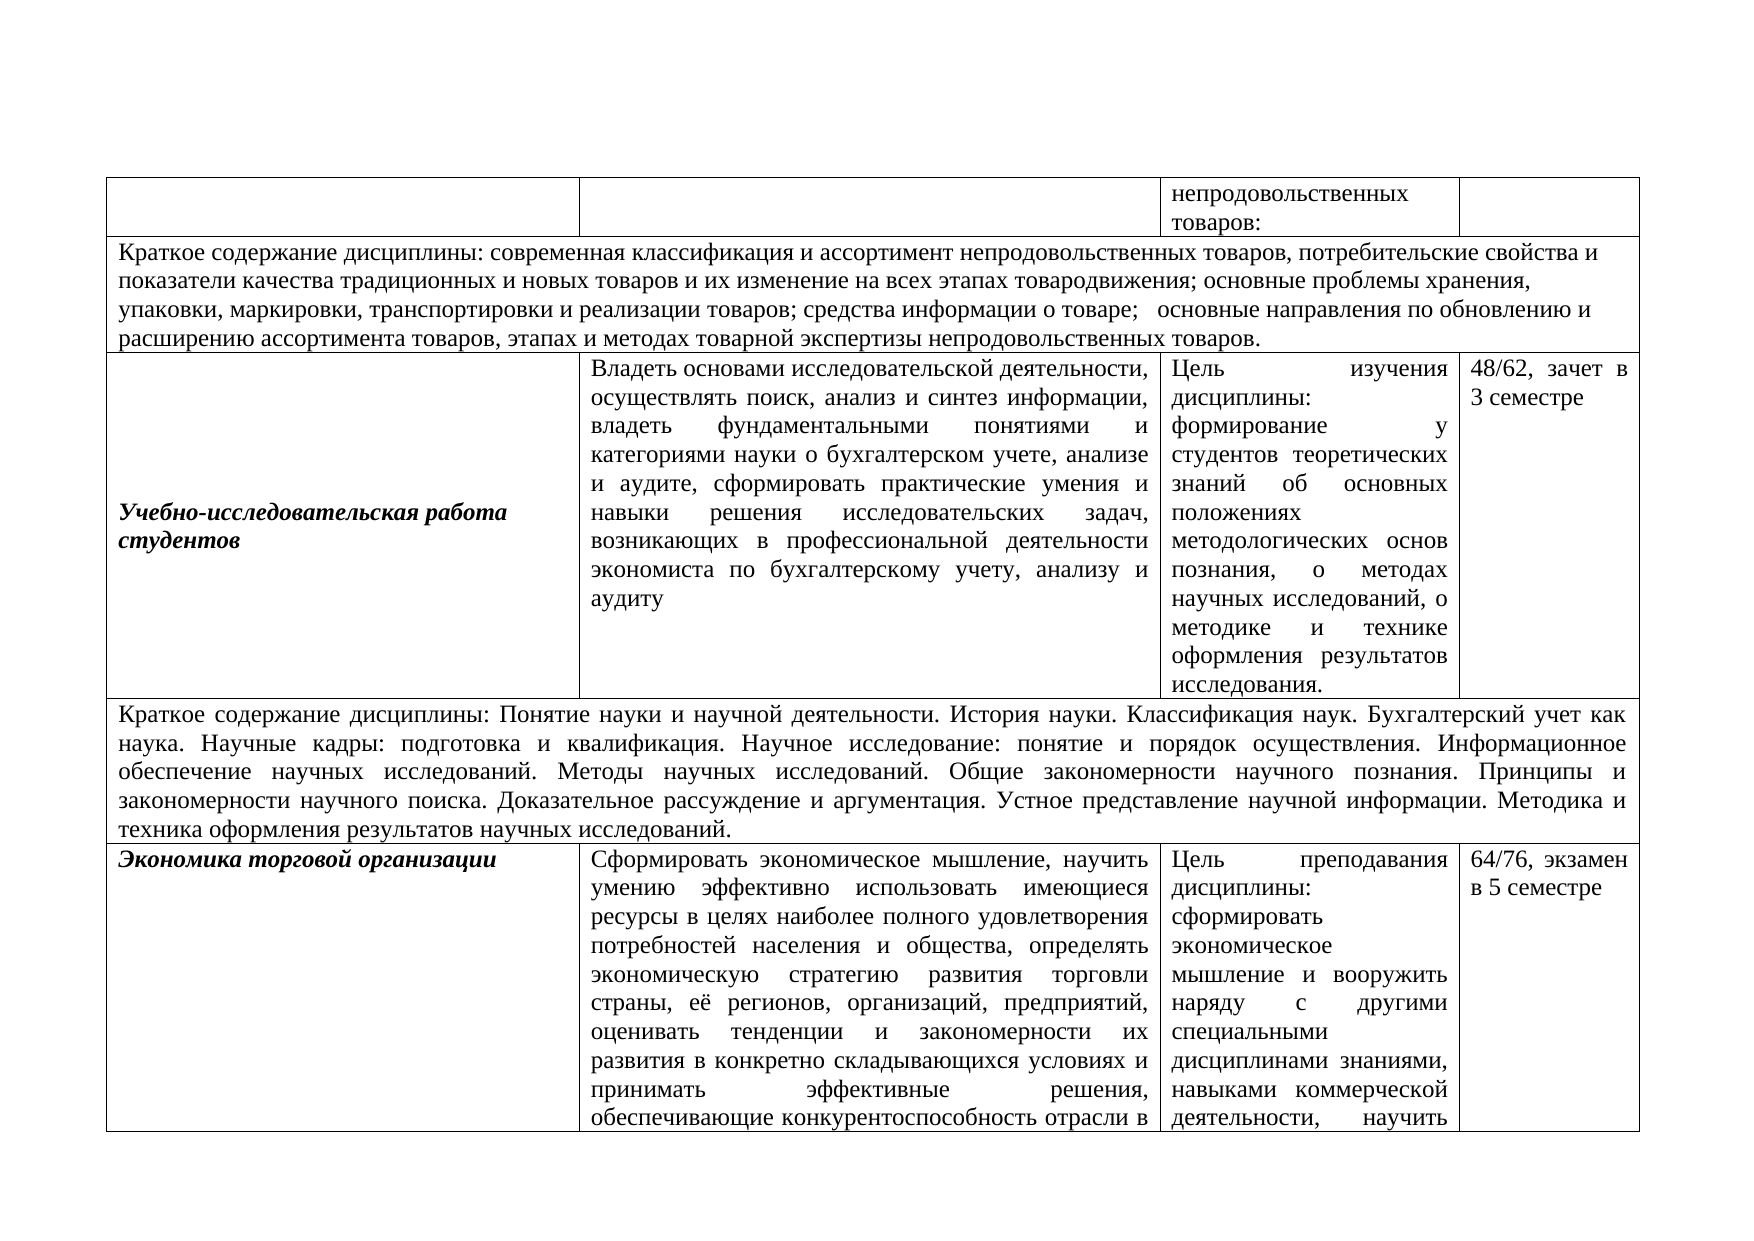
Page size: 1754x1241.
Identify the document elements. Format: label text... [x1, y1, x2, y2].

table_cell Учебно-исследовательская работа студентов [107, 353, 579, 698]
table_cell Цель изучения дисциплины: формирование у студентов теоретических знаний об основных положениях методологических основ познания, о методах научных исследований, о методике и технике оформления результатов исследования. [1161, 353, 1459, 698]
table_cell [580, 178, 1160, 236]
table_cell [1460, 844, 1639, 1131]
table_cell Краткое содержание дисциплины: современная классификация и ассортимент непродовольственных товаров, потребительские свойства и показатели качества традиционных и новых товаров и их изменение на всех этапах товародвижения; основные проблемы хранения, упаковки, маркировки, транспортировки и реализации товаров; средства информации о товаре; основные направления по обновлению и расширению ассортимента товаров, этапах и методах товарной экспертизы непродовольственных товаров. [107, 237, 1639, 352]
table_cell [1460, 178, 1639, 236]
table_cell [1161, 844, 1459, 1131]
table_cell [107, 844, 579, 1131]
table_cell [1161, 178, 1459, 236]
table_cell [107, 178, 579, 236]
table_cell Владеть основами исследовательской деятельности, осуществлять поиск, анализ и синтез информации, владеть фундаментальными понятиями и категориями науки о бухгалтерском учете, анализе и аудите, сформировать практические умения и навыки решения исследовательских задач, возникающих в профессиональной деятельности экономиста по бухгалтерскому учету, анализу и аудиту [580, 353, 1160, 698]
table_cell Краткое содержание дисциплины: Понятие науки и научной деятельности. История науки. Классификация наук. Бухгалтерский учет как наука. Научные кадры: подготовка и квалификация. Научное исследование: понятие и порядок осуществления. Информационное обеспечение научных исследований. Методы научных исследований. Общие закономерности научного познания. Принципы и закономерности научного поиска. Доказательное рассуждение и аргументация. Устное представление научной информации. Методика и техника оформления результатов научных исследований. [107, 699, 1639, 843]
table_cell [580, 844, 1160, 1131]
table_cell 48/62, зачет в 3 семестре [1460, 353, 1639, 698]
